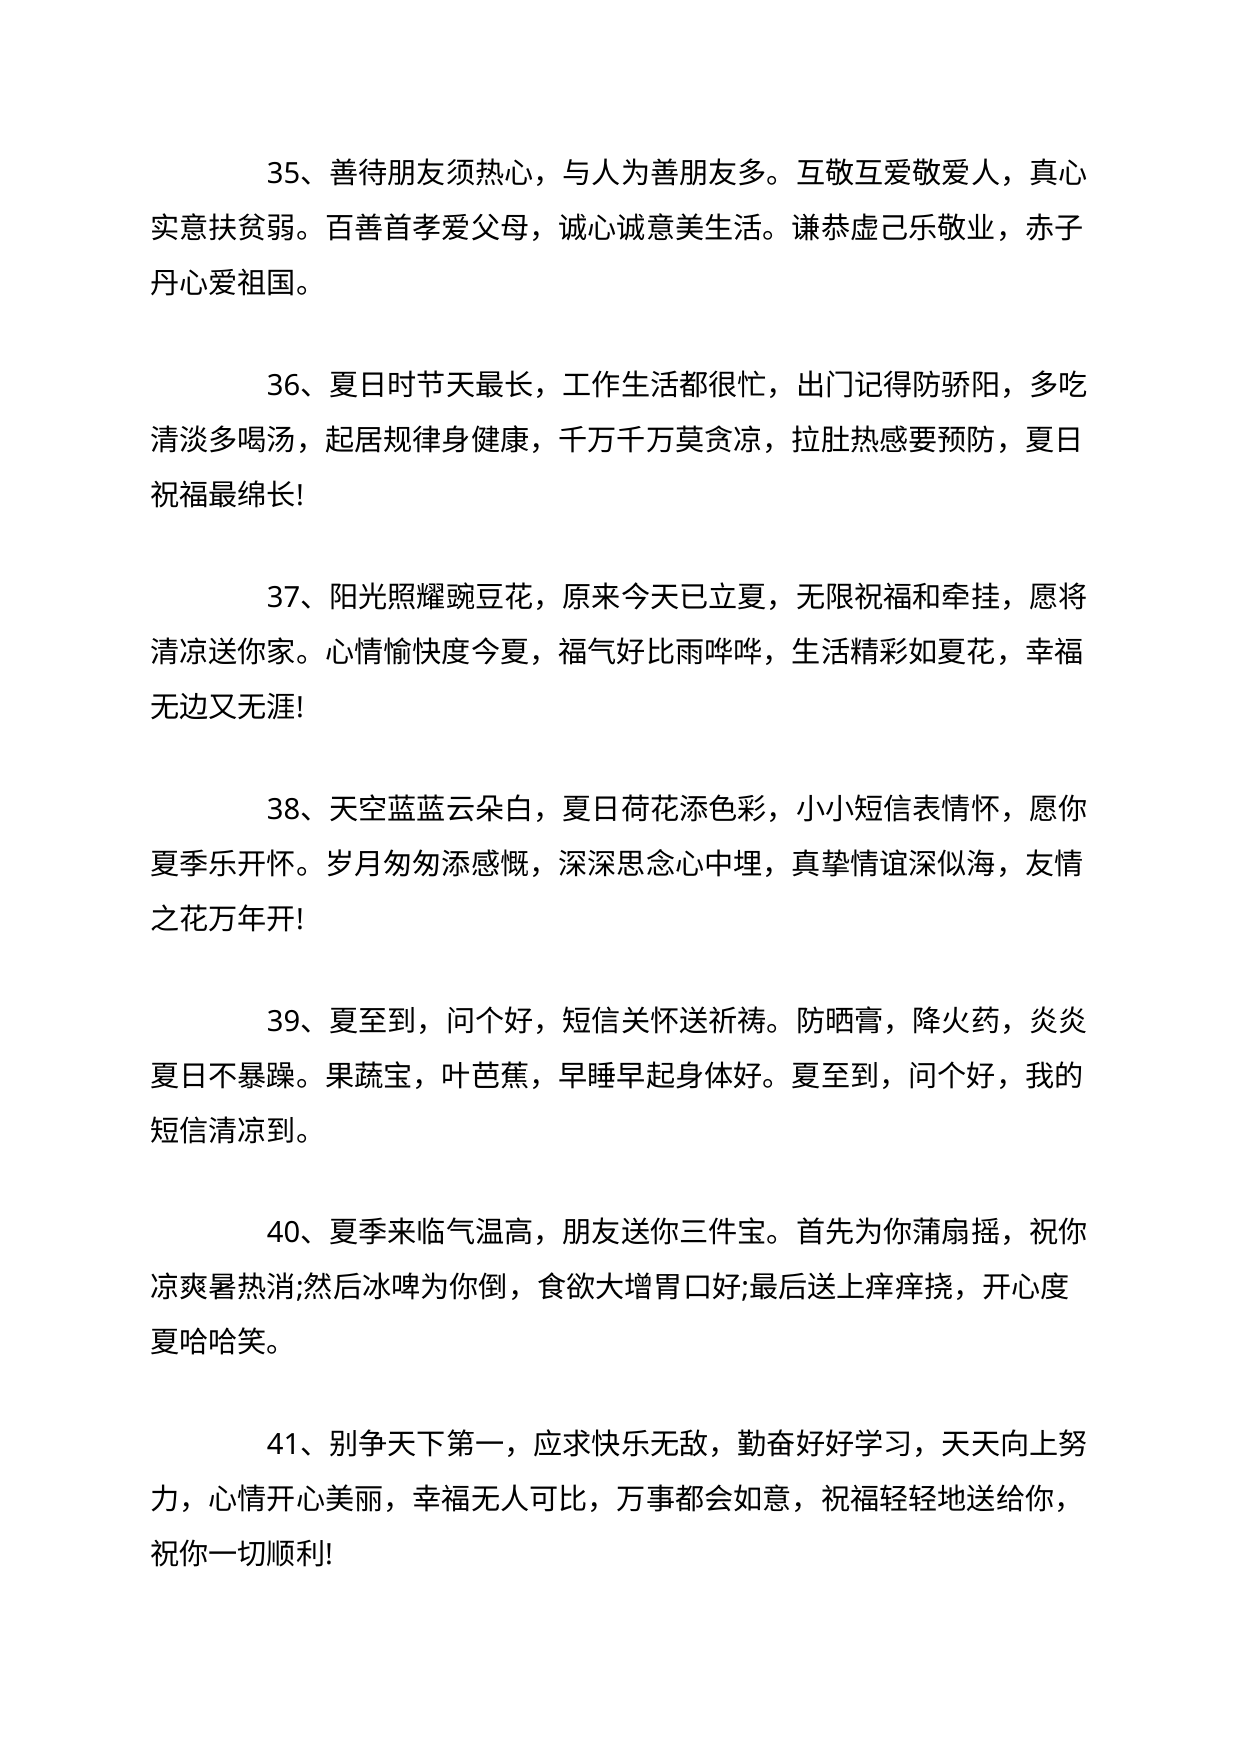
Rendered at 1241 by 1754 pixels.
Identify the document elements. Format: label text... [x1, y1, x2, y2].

text 37、阳光照耀豌豆花，原来今天已立夏，无限祝福和牵挂，愿将清凉送你家。心情愉快度今夏，福气好比雨哗哗，生活精彩如夏花，幸福无边又无涯! [150, 573, 1090, 726]
text 36、夏日时节天最长，工作生活都很忙，出门记得防骄阳，多吃清淡多喝汤，起居规律身健康，千万千万莫贪凉，拉肚热感要预防，夏日祝福最绵长! [150, 362, 1090, 514]
text 38、天空蓝蓝云朵白，夏日荷花添色彩，小小短信表情怀，愿你夏季乐开怀。岁月匆匆添感慨，深深思念心中埋，真挚情谊深似海，友情之花万年开! [150, 785, 1090, 938]
text 39、夏至到，问个好，短信关怀送祈祷。防晒膏，降火药，炎炎夏日不暴躁。果蔬宝，叶芭蕉，早睡早起身体好。夏至到，问个好，我的短信清凉到。 [150, 997, 1090, 1149]
text 41、别争天下第一，应求快乐无敌，勤奋好好学习，天天向上努力，心情开心美丽，幸福无人可比，万事都会如意，祝福轻轻地送给你，祝你一切顺利! [150, 1421, 1090, 1573]
text 35、善待朋友须热心，与人为善朋友多。互敬互爱敬爱人，真心实意扶贫弱。百善首孝爱父母，诚心诚意美生活。谦恭虚己乐敬业，赤子丹心爱祖国。 [150, 150, 1090, 302]
text 40、夏季来临气温高，朋友送你三件宝。首先为你蒲扇摇，祝你凉爽暑热消;然后冰啤为你倒，食欲大增胃口好;最后送上痒痒挠，开心度夏哈哈笑。 [150, 1209, 1090, 1361]
